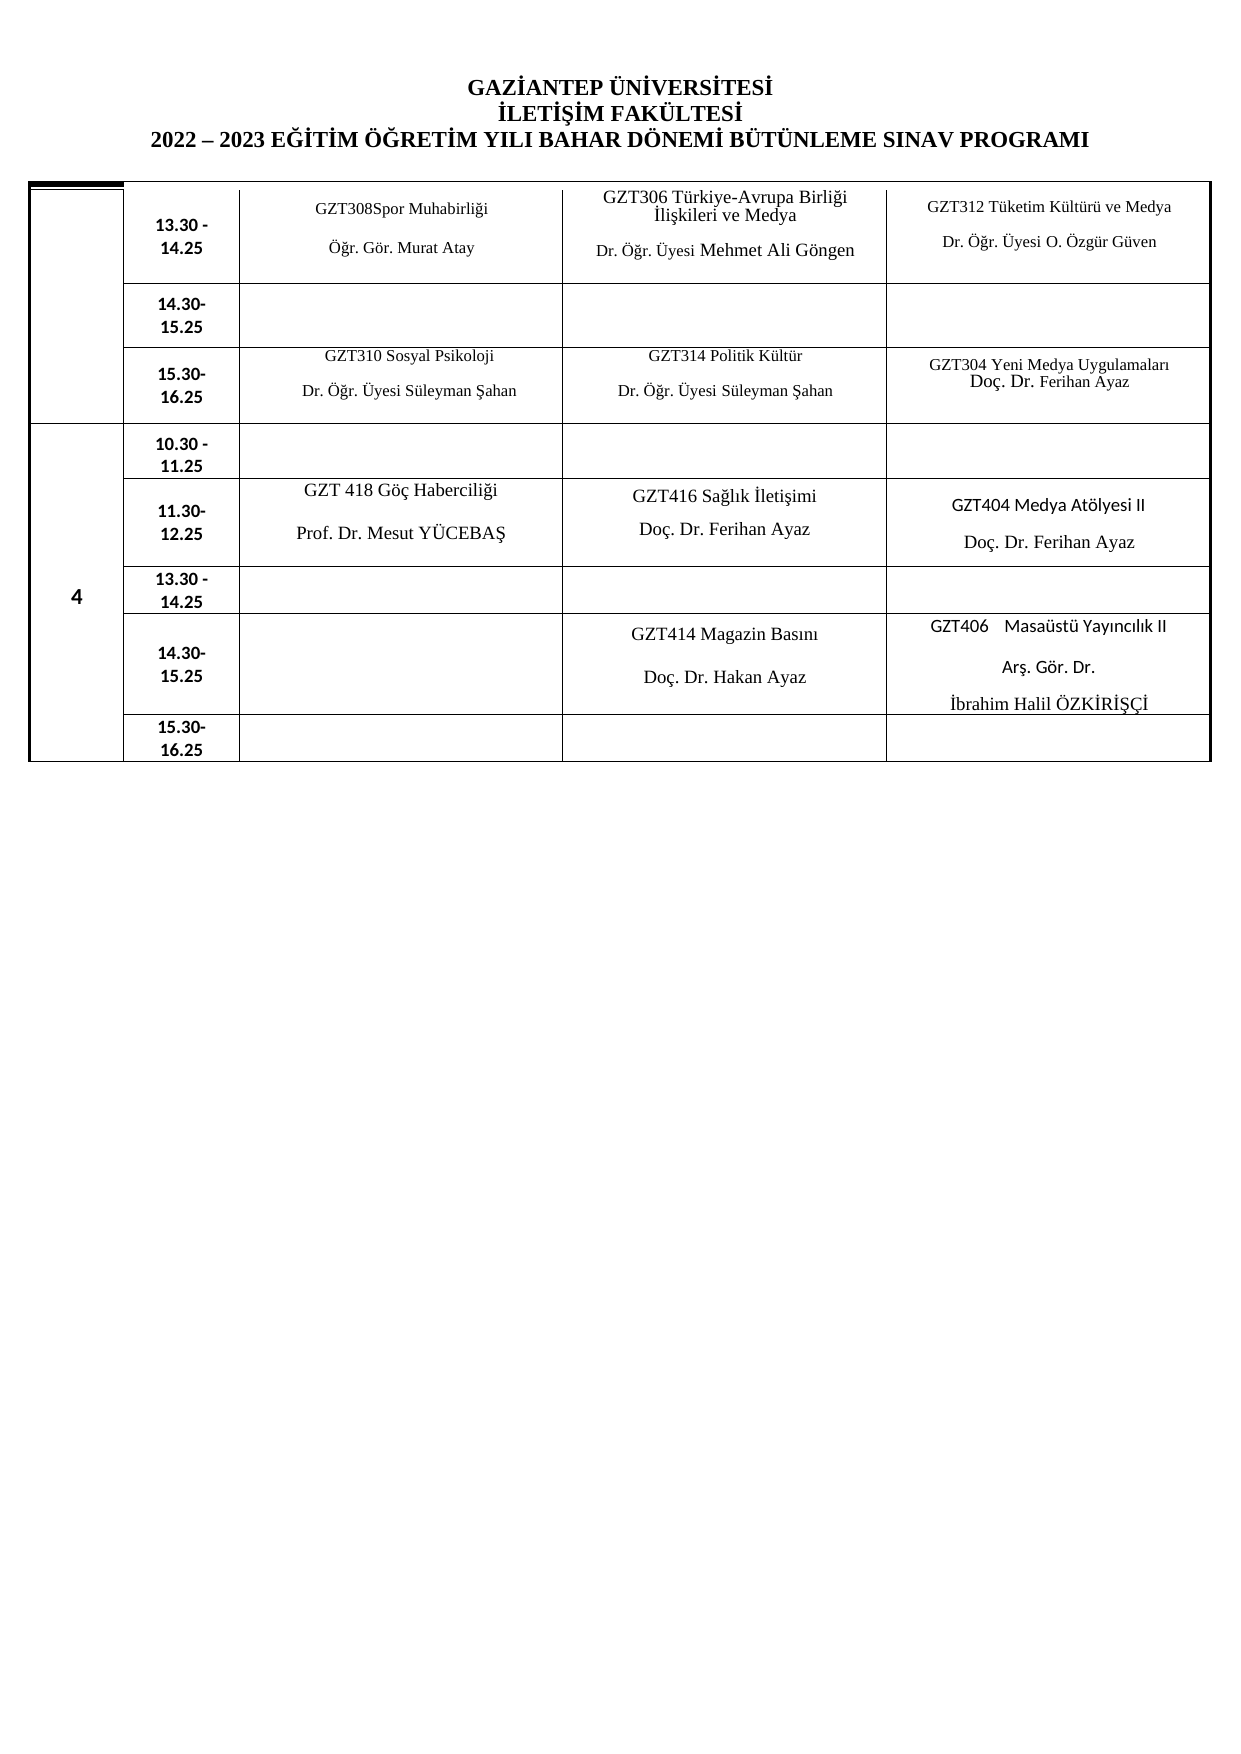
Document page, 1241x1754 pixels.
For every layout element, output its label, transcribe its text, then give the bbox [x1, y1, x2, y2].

table_cell [887, 424, 1209, 478]
table_cell GZT304 Yeni Medya Uygulamaları Doç. Dr. Ferihan Ayaz [887, 348, 1209, 422]
table_cell [887, 715, 1209, 761]
table_cell [240, 567, 562, 613]
table_cell 10.30 - 11.25 [124, 424, 239, 478]
table_cell [887, 284, 1209, 347]
table_cell [563, 284, 886, 347]
table_cell [563, 715, 886, 761]
table_cell [563, 424, 886, 478]
table_cell 13.30 - 14.25 [124, 567, 239, 613]
table_cell 4 [31, 424, 123, 761]
table_cell GZT 418 Göç Haberciliği Prof. Dr. Mesut YÜCEBAŞ [240, 479, 562, 566]
table_cell GZT404 Medya Atölyesi II Doç. Dr. Ferihan Ayaz [887, 479, 1209, 566]
table_cell [240, 614, 562, 714]
table_cell GZT314 Politik Kültür Dr. Öğr. Üyesi Süleyman Şahan [563, 348, 886, 422]
table_cell GZT312 Tüketim Kültürü ve Medya Dr. Öğr. Üyesi O. Özgür Güven [886, 182, 1209, 282]
table_cell GZT416 Sağlık İletişimi Doç. Dr. Ferihan Ayaz [563, 479, 886, 566]
table_cell GZT308 Spor Muhabirliği Öğr. Gör. Murat Atay [239, 182, 563, 282]
table_cell [887, 567, 1209, 613]
table_cell [240, 284, 562, 347]
table_cell [240, 424, 562, 478]
table_cell 11.30- 12.25 [124, 479, 239, 566]
table_cell 15.30- 16.25 [124, 348, 239, 422]
table_cell GZT406 Masaüstü Yayıncılık II Arş. Gör. Dr. İbrahim Halil ÖZKİRİŞÇİ [887, 614, 1209, 714]
table_cell 14.30- 15.25 [124, 614, 239, 714]
table_cell 13.30 - 14.25 [124, 182, 239, 282]
table_cell [240, 715, 562, 761]
table_cell 15.30- 16.25 [124, 715, 239, 761]
table_cell GZT310 Sosyal Psikoloji Dr. Öğr. Üyesi Süleyman Şahan [240, 348, 562, 422]
table_cell 14.30- 15.25 [124, 284, 239, 347]
table_cell GZT414 Magazin Basını Doç. Dr. Hakan Ayaz [563, 614, 886, 714]
table_cell GZT306 Türkiye-Avrupa Birliği İlişkileri ve Medya Dr. Öğr. Üyesi Mehmet Ali Göngen [563, 182, 886, 282]
table_cell [563, 567, 886, 613]
